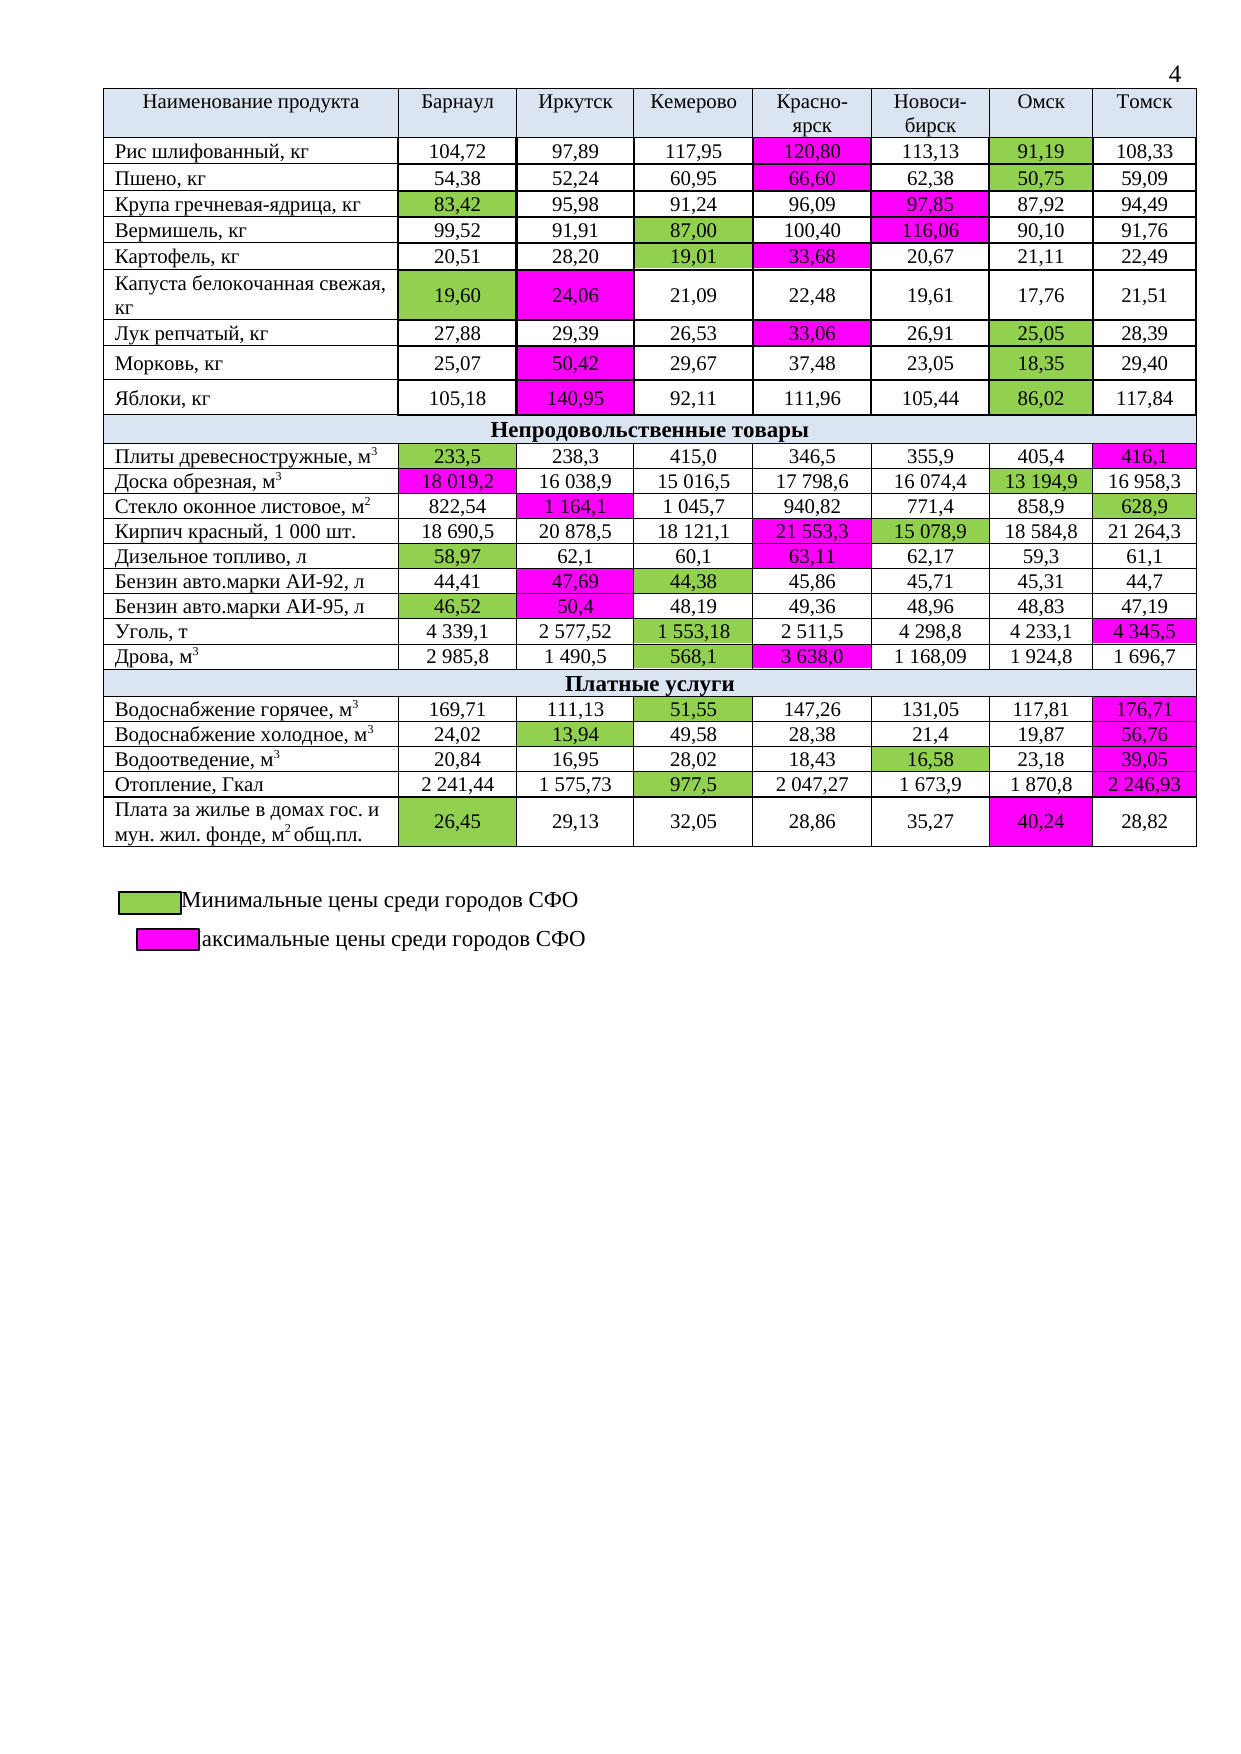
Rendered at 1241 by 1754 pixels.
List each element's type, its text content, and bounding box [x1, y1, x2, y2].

table_cell 58,97 [399, 544, 516, 568]
table_cell 17 798,6 [753, 469, 871, 493]
table_cell 87,92 [990, 192, 1092, 216]
table_cell 59,09 [1094, 165, 1195, 190]
table_cell Кирпич красный, 1 000 шт. [104, 519, 398, 543]
table_cell Омск [990, 89, 1092, 137]
table_cell 13,94 [517, 722, 633, 746]
table_cell 62,1 [517, 544, 633, 568]
table_cell 19,01 [635, 244, 752, 268]
table_cell 16 958,3 [1093, 469, 1196, 493]
table_cell 23,18 [990, 747, 1092, 771]
table_cell 1 045,7 [634, 494, 752, 518]
table_cell 86,02 [990, 381, 1092, 414]
text Минимальные цены среди городов СФО [118, 886, 1181, 912]
table_cell 105,18 [399, 381, 515, 414]
table_cell 21,09 [635, 271, 752, 319]
table_cell 28,82 [1093, 798, 1196, 846]
table_cell 105,44 [872, 381, 988, 414]
table_cell 61,1 [1093, 544, 1196, 568]
table_cell 16 074,4 [872, 469, 989, 493]
table_cell 111,13 [517, 697, 633, 721]
table_cell Отопление, Гкал [104, 772, 398, 796]
table_cell Платные услуги [104, 670, 1196, 696]
table_cell 21,51 [1094, 271, 1195, 319]
table_cell 97,89 [518, 138, 633, 163]
table_cell 50,4 [517, 594, 633, 618]
table_cell 91,91 [518, 218, 633, 242]
table_cell 16 038,9 [517, 469, 633, 493]
table_cell 63,11 [753, 544, 871, 568]
table_cell 416,1 [1093, 444, 1196, 468]
table_cell 116,06 [872, 218, 988, 242]
table_cell 1 168,09 [872, 645, 989, 668]
table_cell 33,68 [754, 244, 870, 268]
table_cell 29,40 [1094, 347, 1195, 379]
table_cell 49,36 [753, 594, 871, 618]
table_cell 4 233,1 [990, 619, 1092, 643]
table_cell 44,7 [1093, 569, 1196, 593]
table_cell Новоси-бирск [872, 89, 989, 137]
text Максимальные цены среди городов СФО [118, 926, 1181, 952]
table_cell 18 690,5 [399, 519, 516, 543]
table_cell 18 584,8 [990, 519, 1092, 543]
table_cell 117,84 [1094, 381, 1195, 414]
table_cell Водоотведение, м3 [104, 747, 398, 771]
table_cell 56,76 [1093, 722, 1196, 746]
table_cell 1 673,9 [872, 772, 989, 796]
table_cell 2 246,93 [1093, 772, 1196, 796]
table_cell 19,61 [872, 271, 988, 319]
table_cell Дрова, м3 [104, 645, 398, 668]
table_cell 47,19 [1093, 594, 1196, 618]
table_cell 60,95 [635, 165, 752, 190]
table_cell 83,42 [399, 192, 515, 216]
table_cell 49,58 [634, 722, 752, 746]
table_cell 108,33 [1094, 138, 1195, 163]
table_cell Доска обрезная, м3 [104, 469, 398, 493]
table_cell 4 339,1 [399, 619, 516, 643]
table_cell 32,05 [634, 798, 752, 846]
table_cell 22,48 [754, 271, 870, 319]
table_cell Яблоки, кг [104, 380, 397, 414]
table_cell 628,9 [1093, 494, 1196, 518]
table_cell Уголь, т [104, 619, 398, 643]
table_cell 20,84 [399, 747, 516, 771]
table_cell 1 164,1 [517, 494, 633, 518]
table_cell 87,00 [635, 218, 752, 242]
table_cell 26,91 [872, 321, 988, 345]
table_cell 2 241,44 [399, 772, 516, 796]
table_cell 47,69 [517, 569, 633, 593]
table_cell Томск [1093, 89, 1196, 137]
table_cell 90,10 [990, 218, 1092, 242]
table_cell 50,75 [990, 165, 1092, 190]
table_cell Стекло оконное листовое, м2 [104, 494, 398, 518]
table_cell 95,98 [518, 192, 633, 216]
table_cell 91,19 [990, 138, 1092, 163]
table_cell 1 696,7 [1093, 645, 1196, 668]
table_cell Капуста белокочанная свежая, кг [104, 270, 397, 319]
table_cell 25,07 [399, 347, 515, 379]
table_cell 35,27 [872, 798, 989, 846]
table_cell 1 490,5 [517, 645, 633, 668]
table_cell 20 878,5 [517, 519, 633, 543]
table_cell 19,87 [990, 722, 1092, 746]
table_cell Водоснабжение горячее, м3 [104, 697, 398, 721]
table_cell 2 047,27 [753, 772, 871, 796]
table_cell 117,81 [990, 697, 1092, 721]
table_cell 21 553,3 [753, 519, 871, 543]
table_cell 23,05 [872, 347, 988, 379]
table_cell 140,95 [518, 381, 633, 414]
table_cell 37,48 [754, 347, 870, 379]
table_cell 59,3 [990, 544, 1092, 568]
table_cell Плата за жилье в домах гос. и мун. жил. фонде, м2 общ.пл. [104, 798, 398, 846]
table_cell 45,71 [872, 569, 989, 593]
table_cell 940,82 [753, 494, 871, 518]
table_cell Пшено, кг [104, 164, 397, 190]
table_cell 117,95 [635, 138, 752, 163]
table_cell 39,05 [1093, 747, 1196, 771]
table_cell Картофель, кг [104, 243, 397, 268]
table_cell 346,5 [753, 444, 871, 468]
table_cell Водоснабжение холодное, м3 [104, 722, 398, 746]
table_cell 48,19 [634, 594, 752, 618]
table_cell 1 553,18 [634, 619, 752, 643]
table_cell 29,67 [635, 347, 752, 379]
table_cell 33,06 [754, 321, 870, 345]
table_cell 100,40 [754, 218, 870, 242]
table_cell 97,85 [872, 192, 988, 216]
table_cell 96,09 [754, 192, 870, 216]
table_cell 19,60 [399, 271, 515, 319]
table_cell 176,71 [1093, 697, 1196, 721]
table_cell 2 985,8 [399, 645, 516, 668]
table_cell 28,20 [518, 244, 633, 268]
table_cell 92,11 [635, 381, 752, 414]
table_cell 26,45 [399, 798, 516, 846]
table_cell Кемерово [634, 89, 752, 137]
table_cell 18,43 [753, 747, 871, 771]
table_cell Иркутск [517, 89, 633, 137]
table_cell 62,17 [872, 544, 989, 568]
table_cell 104,72 [399, 138, 515, 163]
table_cell Лук репчатый, кг [104, 320, 397, 345]
table_cell 18,35 [990, 347, 1092, 379]
table_cell 355,9 [872, 444, 989, 468]
table_cell 21,4 [872, 722, 989, 746]
table_cell 44,38 [634, 569, 752, 593]
table_cell 977,5 [634, 772, 752, 796]
table_cell 45,86 [753, 569, 871, 593]
table_cell 60,1 [634, 544, 752, 568]
table_cell 771,4 [872, 494, 989, 518]
table_cell 4 298,8 [872, 619, 989, 643]
table_cell 91,76 [1094, 218, 1195, 242]
table_cell Крупа гречневая-ядрица, кг [104, 191, 397, 216]
table_cell 13 194,9 [990, 469, 1092, 493]
table_cell 28,39 [1094, 321, 1195, 345]
table_cell 48,83 [990, 594, 1092, 618]
table_cell 51,55 [634, 697, 752, 721]
table_cell 131,05 [872, 697, 989, 721]
table_cell 3 638,0 [753, 645, 871, 668]
table_cell 24,02 [399, 722, 516, 746]
table_cell 46,52 [399, 594, 516, 618]
table_cell Наименование продукта [104, 89, 398, 137]
table_cell 20,67 [872, 244, 988, 268]
table_cell 2 511,5 [753, 619, 871, 643]
table_cell 52,24 [518, 165, 633, 190]
table_cell 44,41 [399, 569, 516, 593]
table_cell Плиты древесностружные, м3 [104, 444, 398, 468]
table_cell 45,31 [990, 569, 1092, 593]
table_cell 113,13 [872, 138, 988, 163]
table_cell Непродовольственные товары [104, 415, 1196, 443]
table_cell 25,05 [990, 321, 1092, 345]
table_cell 1 924,8 [990, 645, 1092, 668]
table_cell 120,80 [754, 138, 870, 163]
table_cell 20,51 [399, 244, 515, 268]
table_cell 26,53 [635, 321, 752, 345]
table_cell 233,5 [399, 444, 516, 468]
table_cell 15 078,9 [872, 519, 989, 543]
table_cell Вермишель, кг [104, 217, 397, 242]
table_cell 29,39 [518, 321, 633, 345]
table_cell 28,38 [753, 722, 871, 746]
table_cell 415,0 [634, 444, 752, 468]
table_cell 21 264,3 [1093, 519, 1196, 543]
table_cell 28,86 [753, 798, 871, 846]
table_cell 16,58 [872, 747, 989, 771]
table_cell 1 870,8 [990, 772, 1092, 796]
table_cell 238,3 [517, 444, 633, 468]
table_cell 24,06 [518, 271, 633, 319]
table_cell 29,13 [517, 798, 633, 846]
table_cell 27,88 [399, 321, 515, 345]
table_cell 91,24 [635, 192, 752, 216]
table_cell Красно-ярск [753, 89, 871, 137]
table_cell Барнаул [399, 89, 516, 137]
table_cell 66,60 [754, 165, 870, 190]
table_cell 62,38 [872, 165, 988, 190]
table_cell 48,96 [872, 594, 989, 618]
table_cell 2 577,52 [517, 619, 633, 643]
table_cell 147,26 [753, 697, 871, 721]
table_cell 822,54 [399, 494, 516, 518]
table_cell Бензин авто.марки АИ-92, л [104, 569, 398, 593]
table_cell Морковь, кг [104, 346, 397, 379]
table_cell 405,4 [990, 444, 1092, 468]
table_cell 858,9 [990, 494, 1092, 518]
table_cell 4 345,5 [1093, 619, 1196, 643]
table_cell 22,49 [1094, 244, 1195, 268]
table_cell 94,49 [1094, 192, 1195, 216]
table_cell 21,11 [990, 244, 1092, 268]
table_cell 18 121,1 [634, 519, 752, 543]
table_cell 15 016,5 [634, 469, 752, 493]
table_cell 17,76 [990, 271, 1092, 319]
table_cell 18 019,2 [399, 469, 516, 493]
table_cell Рис шлифованный, кг [104, 138, 397, 163]
table_cell 50,42 [518, 347, 633, 379]
table_cell 1 575,73 [517, 772, 633, 796]
table_cell 40,24 [990, 798, 1092, 846]
table_cell 28,02 [634, 747, 752, 771]
table_cell 568,1 [634, 645, 752, 668]
table_cell 169,71 [399, 697, 516, 721]
table_cell Бензин авто.марки АИ-95, л [104, 594, 398, 618]
table_cell 16,95 [517, 747, 633, 771]
table_cell 54,38 [399, 165, 515, 190]
table_cell Дизельное топливо, л [104, 544, 398, 568]
table_cell 111,96 [754, 381, 870, 414]
table_cell 99,52 [399, 218, 515, 242]
